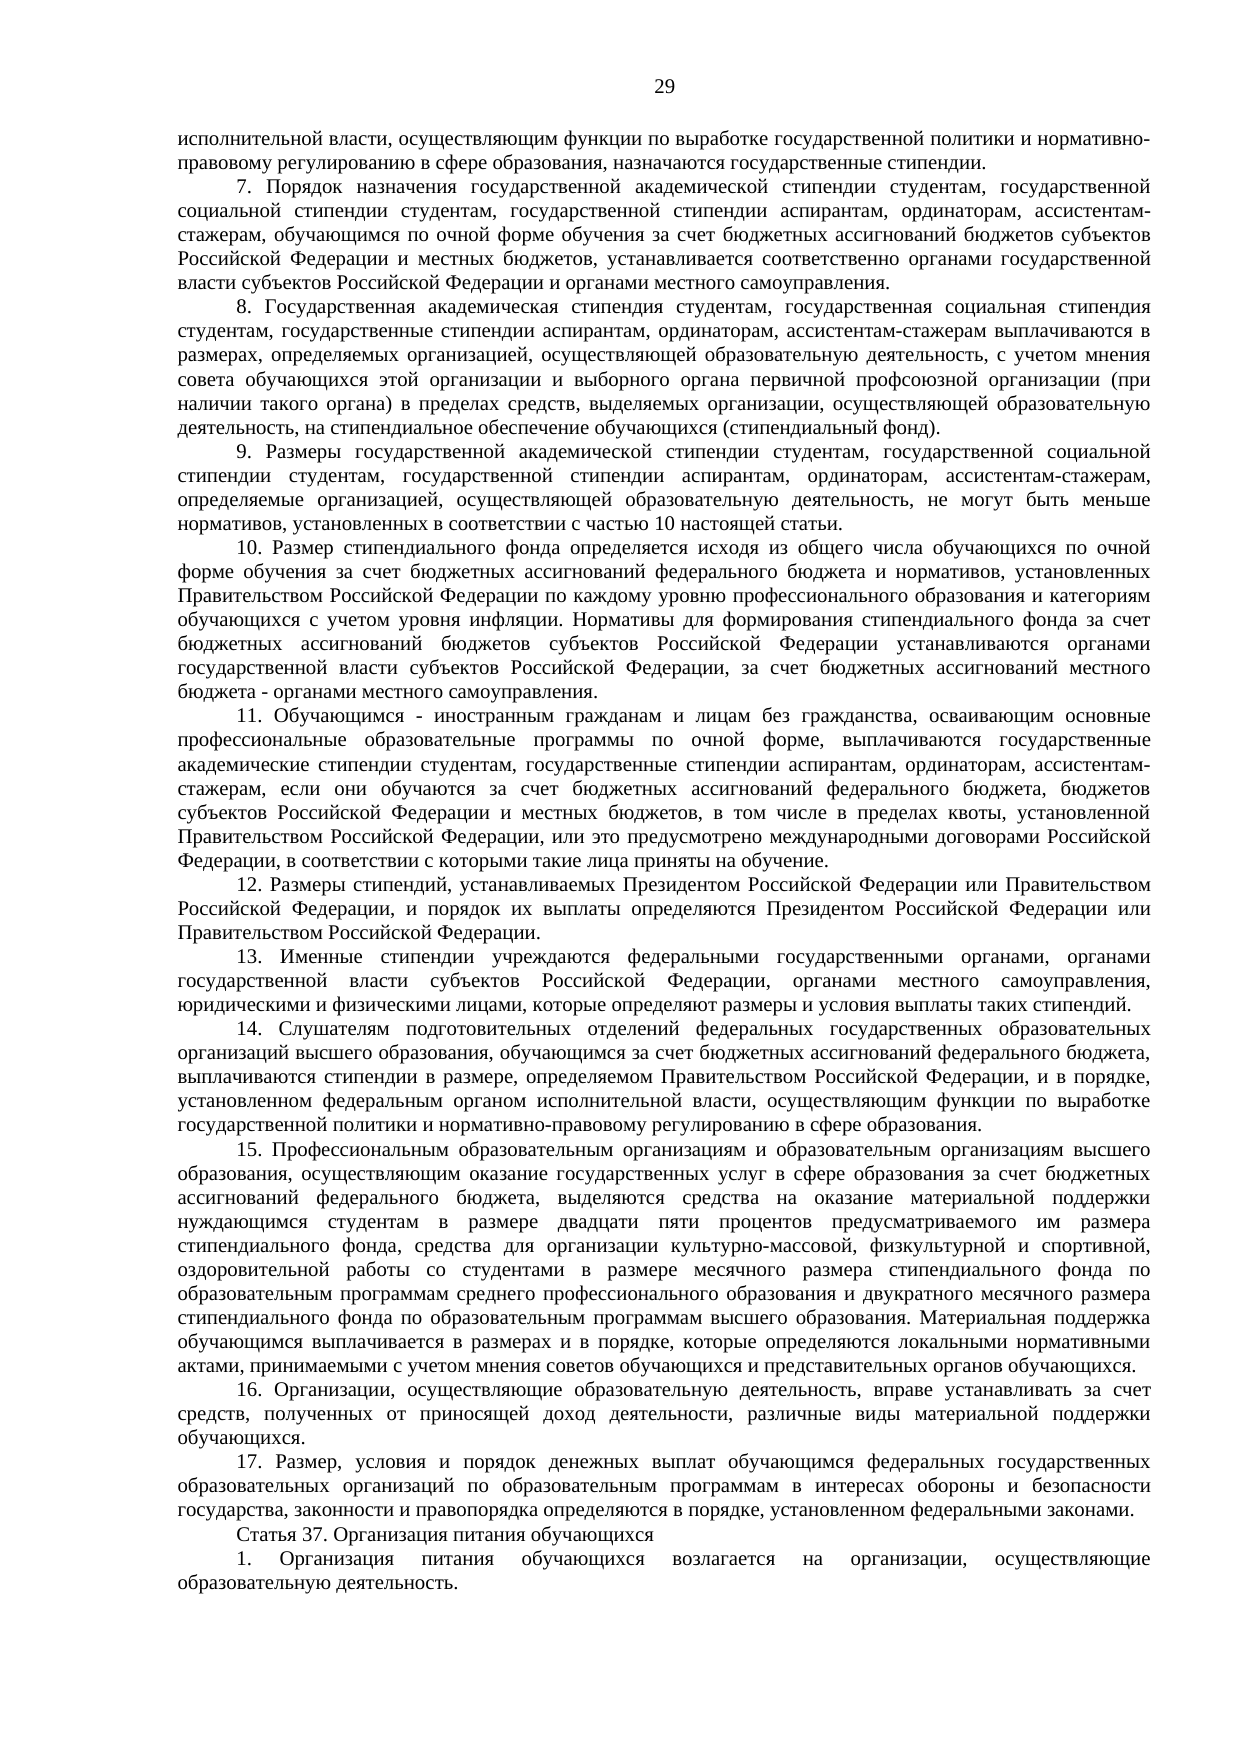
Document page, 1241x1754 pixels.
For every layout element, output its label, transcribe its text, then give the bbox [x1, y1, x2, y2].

text 12. Размеры стипендий, устанавливаемых Президентом Российской Федерации или Правительством Российской Федерации, и порядок их выплаты определяются Президентом Российской Федерации или Правительством Российской Федерации. [177, 872, 1152, 944]
text 13. Именные стипендии учреждаются федеральными государственными органами, органами государственной власти субъектов Российской Федерации, органами местного самоуправления, юридическими и физическими лицами, которые определяют размеры и условия выплаты таких стипендий. [177, 944, 1152, 1016]
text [177, 126, 1152, 174]
text 17. Размер, условия и порядок денежных выплат обучающимся федеральных государственных образовательных организаций по образовательным программам в интересах обороны и безопасности государства, законности и правопорядка определяются в порядке, установленном федеральными законами. [177, 1449, 1152, 1521]
text 16. Организации, осуществляющие образовательную деятельность, вправе устанавливать за счет средств, полученных от приносящей доход деятельности, различные виды материальной поддержки обучающихся. [177, 1377, 1152, 1449]
text 8. Государственная академическая стипендия студентам, государственная социальная стипендия студентам, государственные стипендии аспирантам, ординаторам, ассистентам-стажерам выплачиваются в размерах, определяемых организацией, осуществляющей образовательную деятельность, с учетом мнения совета обучающихся этой организации и выборного органа первичной профсоюзной организации (при наличии такого органа) в пределах средств, выделяемых организации, осуществляющей образовательную деятельность, на стипендиальное обеспечение обучающихся (стипендиальный фонд). [177, 294, 1152, 439]
text 9. Размеры государственной академической стипендии студентам, государственной социальной стипендии студентам, государственной стипендии аспирантам, ординаторам, ассистентам-стажерам, определяемые организацией, осуществляющей образовательную деятельность, не могут быть меньше нормативов, установленных в соответствии с частью 10 настоящей статьи. [177, 439, 1152, 535]
text 11. Обучающимся - иностранным гражданам и лицам без гражданства, осваивающим основные профессиональные образовательные программы по очной форме, выплачиваются государственные академические стипендии студентам, государственные стипендии аспирантам, ординаторам, ассистентам-стажерам, если они обучаются за счет бюджетных ассигнований федерального бюджета, бюджетов субъектов Российской Федерации и местных бюджетов, в том числе в пределах квоты, установленной Правительством Российской Федерации, или это предусмотрено международными договорами Российской Федерации, в соответствии с которыми такие лица приняты на обучение. [177, 703, 1152, 872]
text 14. Слушателям подготовительных отделений федеральных государственных образовательных организаций высшего образования, обучающимся за счет бюджетных ассигнований федерального бюджета, выплачиваются стипендии в размере, определяемом Правительством Российской Федерации, и в порядке, установленном федеральным органом исполнительной власти, осуществляющим функции по выработке государственной политики и нормативно-правовому регулированию в сфере образования. [177, 1016, 1152, 1136]
text 10. Размер стипендиального фонда определяется исходя из общего числа обучающихся по очной форме обучения за счет бюджетных ассигнований федерального бюджета и нормативов, установленных Правительством Российской Федерации по каждому уровню профессионального образования и категориям обучающихся с учетом уровня инфляции. Нормативы для формирования стипендиального фонда за счет бюджетных ассигнований бюджетов субъектов Российской Федерации устанавливаются органами государственной власти субъектов Российской Федерации, за счет бюджетных ассигнований местного бюджета - органами местного самоуправления. [177, 535, 1152, 703]
text 7. Порядок назначения государственной академической стипендии студентам, государственной социальной стипендии студентам, государственной стипендии аспирантам, ординаторам, ассистентам-стажерам, обучающимся по очной форме обучения за счет бюджетных ассигнований бюджетов субъектов Российской Федерации и местных бюджетов, устанавливается соответственно органами государственной власти субъектов Российской Федерации и органами местного самоуправления. [177, 174, 1152, 294]
text 15. Профессиональным образовательным организациям и образовательным организациям высшего образования, осуществляющим оказание государственных услуг в сфере образования за счет бюджетных ассигнований федерального бюджета, выделяются средства на оказание материальной поддержки нуждающимся студентам в размере двадцати пяти процентов предусматриваемого им размера стипендиального фонда, средства для организации культурно-массовой, физкультурной и спортивной, оздоровительной работы со студентами в размере месячного размера стипендиального фонда по образовательным программам среднего профессионального образования и двукратного месячного размера стипендиального фонда по образовательным программам высшего образования. Материальная поддержка обучающимся выплачивается в размерах и в порядке, которые определяются локальными нормативными актами, принимаемыми с учетом мнения советов обучающихся и представительных органов обучающихся. [177, 1136, 1152, 1377]
text 1. Организация питания обучающихся возлагается на организации, осуществляющие образовательную деятельность. [177, 1546, 1152, 1594]
text Статья 37. Организация питания обучающихся [177, 1521, 1152, 1546]
